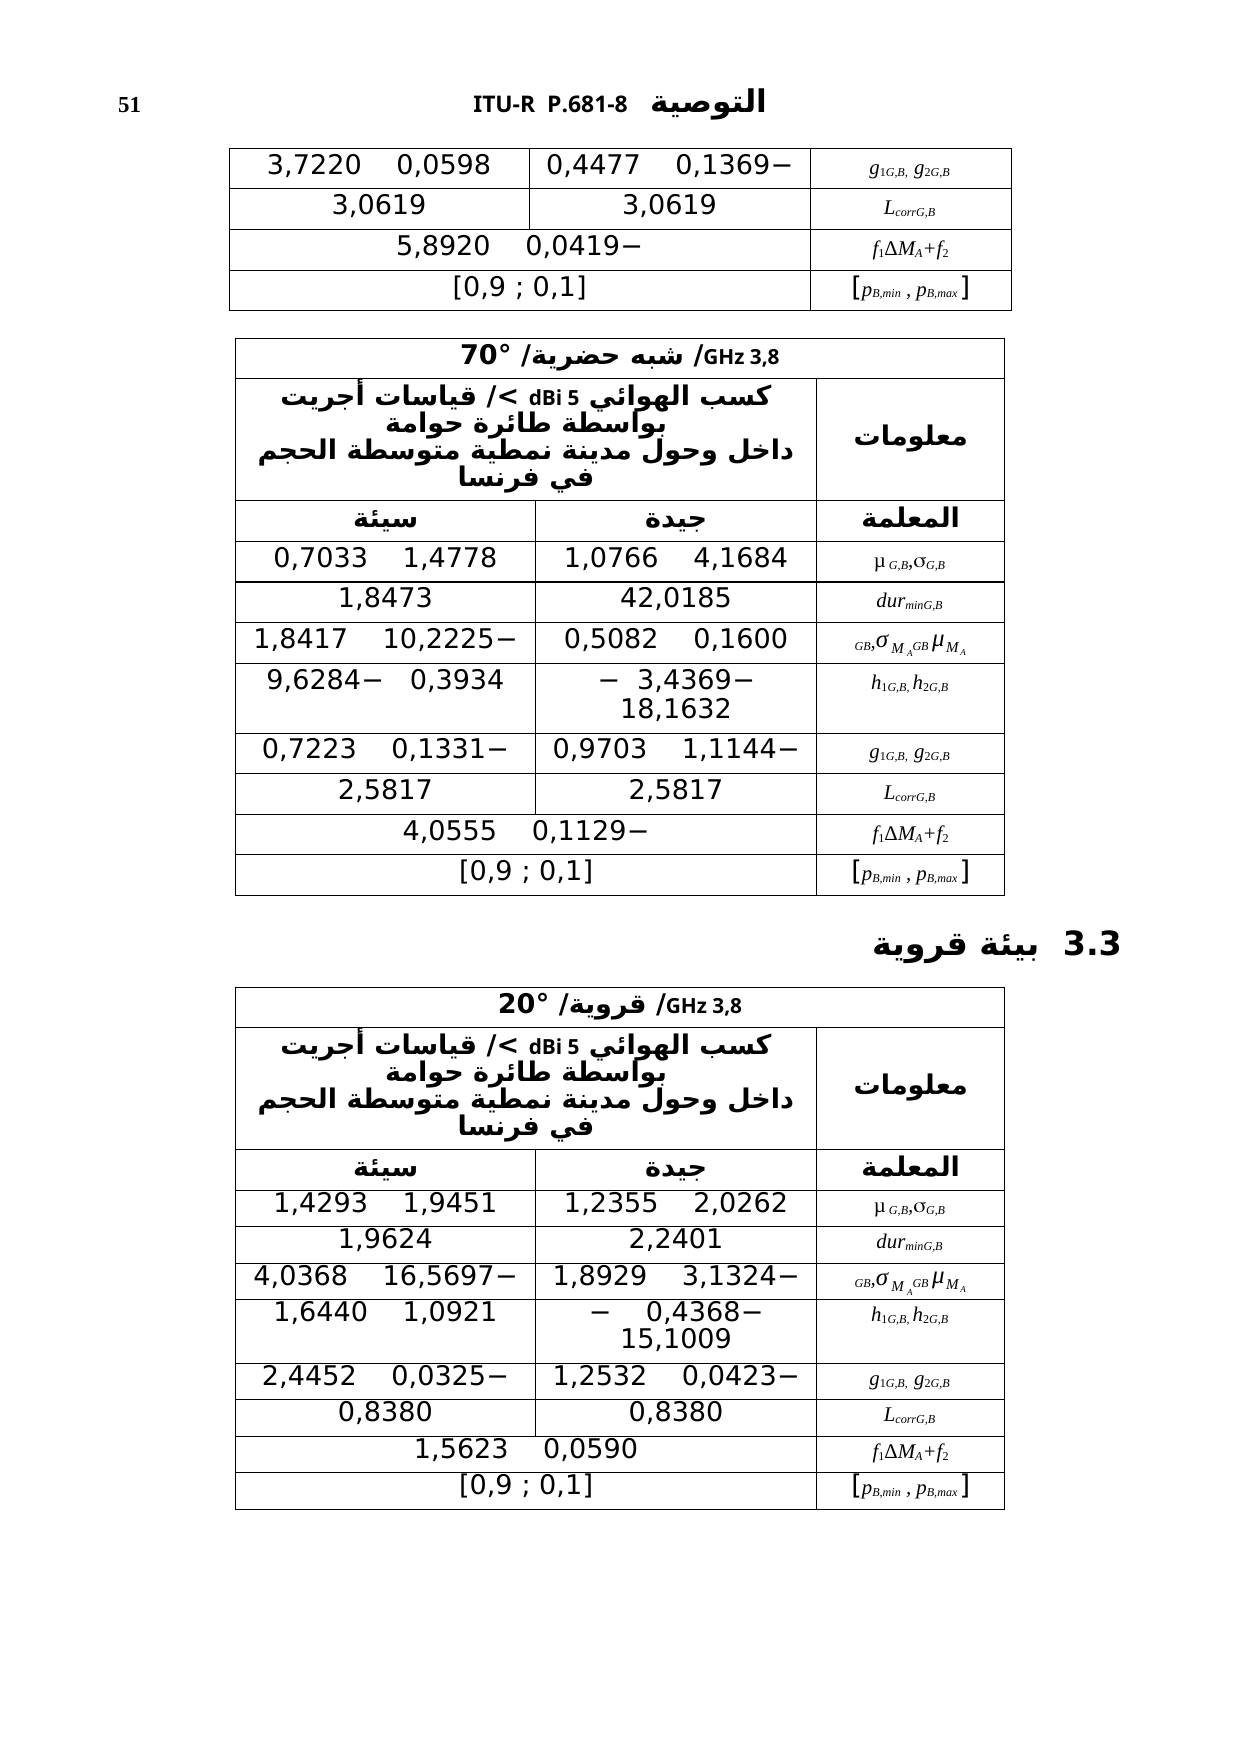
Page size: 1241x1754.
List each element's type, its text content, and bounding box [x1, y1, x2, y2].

table_cell durminG,B [817, 1227, 1004, 1263]
table_cell µ G,B,G,B [817, 542, 1004, 581]
table_cell [0,1 ; 0,9] [236, 855, 816, 895]
table_cell 1,9451 1,4293 [236, 1191, 535, 1226]
table_cell [pB,min , pB,max] [817, 1473, 1004, 1508]
table_cell f1ΔMA+f2 [817, 815, 1004, 854]
table_cell 42,0185 [536, 583, 816, 622]
table_cell 2,5817 [236, 774, 535, 814]
table_cell f1ΔMA+f2 [817, 1437, 1004, 1472]
table_cell المعلمة [817, 1150, 1004, 1190]
table_header GHz 3,8/ قروية/ °20 [236, 988, 1004, 1027]
table_cell −0,0423 1,2532 [536, 1364, 816, 1399]
table_header GHz 3,8/ شبه حضرية/ °70 [236, 339, 1004, 378]
table_cell [pB,min , pB,max] [811, 271, 1011, 310]
table_cell −10,2225 1,8417 [236, 623, 535, 663]
table_cell 3,0619 [230, 189, 529, 229]
table_cell −0,0325 2,4452 [236, 1364, 535, 1399]
table_cell 1,8473 [236, 583, 535, 622]
table_cell h1G,B, h2G,B [817, 664, 1004, 732]
table_cell LcorrG,B [817, 1400, 1004, 1436]
table_cell جيدة [536, 501, 816, 541]
table_cell [0,1 ; 0,9] [230, 271, 810, 310]
table_cell −16,5697 4,0368 [236, 1264, 535, 1299]
table_cell معلومات [817, 1028, 1004, 1149]
table_cell 2,2401 [536, 1227, 816, 1263]
table_cell g1G,B, g2G,B [817, 734, 1004, 773]
table_cell معلومات [817, 379, 1004, 500]
table_cell سيئة [236, 1150, 535, 1190]
table_cell LcorrG,B [817, 774, 1004, 814]
table_cell GB,GB [817, 623, 1004, 663]
table_cell −0,1369 0,4477 [530, 149, 810, 188]
table_cell 0,0590 1,5623 [236, 1437, 816, 1472]
table_cell 4,1684 1,0766 [536, 542, 816, 581]
table_cell 1,9624 [236, 1227, 535, 1263]
table_cell كسب الهوائي dBi 5 >/ قياسات أجريت بواسطة طائرة حوامة داخل وحول مدينة نمطية متوسطة الحجم في فرنسا [236, 379, 816, 500]
table_cell 2,5817 [536, 774, 816, 814]
table_cell g1G,B, g2G,B [817, 1364, 1004, 1399]
table_cell −0,1129 4,0555 [236, 815, 816, 854]
subtitle 3.3 بيئة قروية [118, 931, 1122, 962]
table_cell 1,4778 0,7033 [236, 542, 535, 581]
table_cell 3,0619 [530, 189, 810, 229]
table_cell −0,1331 0,7223 [236, 734, 535, 773]
table_cell [0,1 ; 0,9] [236, 1473, 816, 1508]
table_cell durminG,B [817, 583, 1004, 622]
table_cell LcorrG,B [811, 189, 1011, 229]
table_cell كسب الهوائي dBi 5 >/ قياسات أجريت بواسطة طائرة حوامة داخل وحول مدينة نمطية متوسطة الحجم في فرنسا [236, 1028, 816, 1149]
table_cell −1,1144 0,9703 [536, 734, 816, 773]
table_cell 0,1600 0,5082 [536, 623, 816, 663]
table_cell 0,8380 [236, 1400, 535, 1436]
table_cell [pB,min , pB,max] [817, 855, 1004, 895]
table_cell g1G,B, g2G,B [811, 149, 1011, 188]
table_cell −0,0419 5,8920 [230, 230, 810, 269]
table_cell GB,GB [817, 1264, 1004, 1299]
table_cell 1,0921 1,6440 [236, 1300, 535, 1363]
table_cell جيدة [536, 1150, 816, 1190]
table_cell −3,1324 1,8929 [536, 1264, 816, 1299]
table_cell 0,8380 [536, 1400, 816, 1436]
table_cell f1ΔMA+f2 [811, 230, 1011, 269]
table_cell −0,4368 −15,1009 [536, 1300, 816, 1363]
table_cell سيئة [236, 501, 535, 541]
table_cell 0,0598 3,7220 [230, 149, 529, 188]
table_cell 2,0262 1,2355 [536, 1191, 816, 1226]
table_cell −3,4369 −18,1632 [536, 664, 816, 732]
table_cell h1G,B, h2G,B [817, 1300, 1004, 1363]
table_cell المعلمة [817, 501, 1004, 541]
table_cell µ G,B,G,B [817, 1191, 1004, 1226]
table_cell 0,3934 −9,6284 [236, 664, 535, 732]
